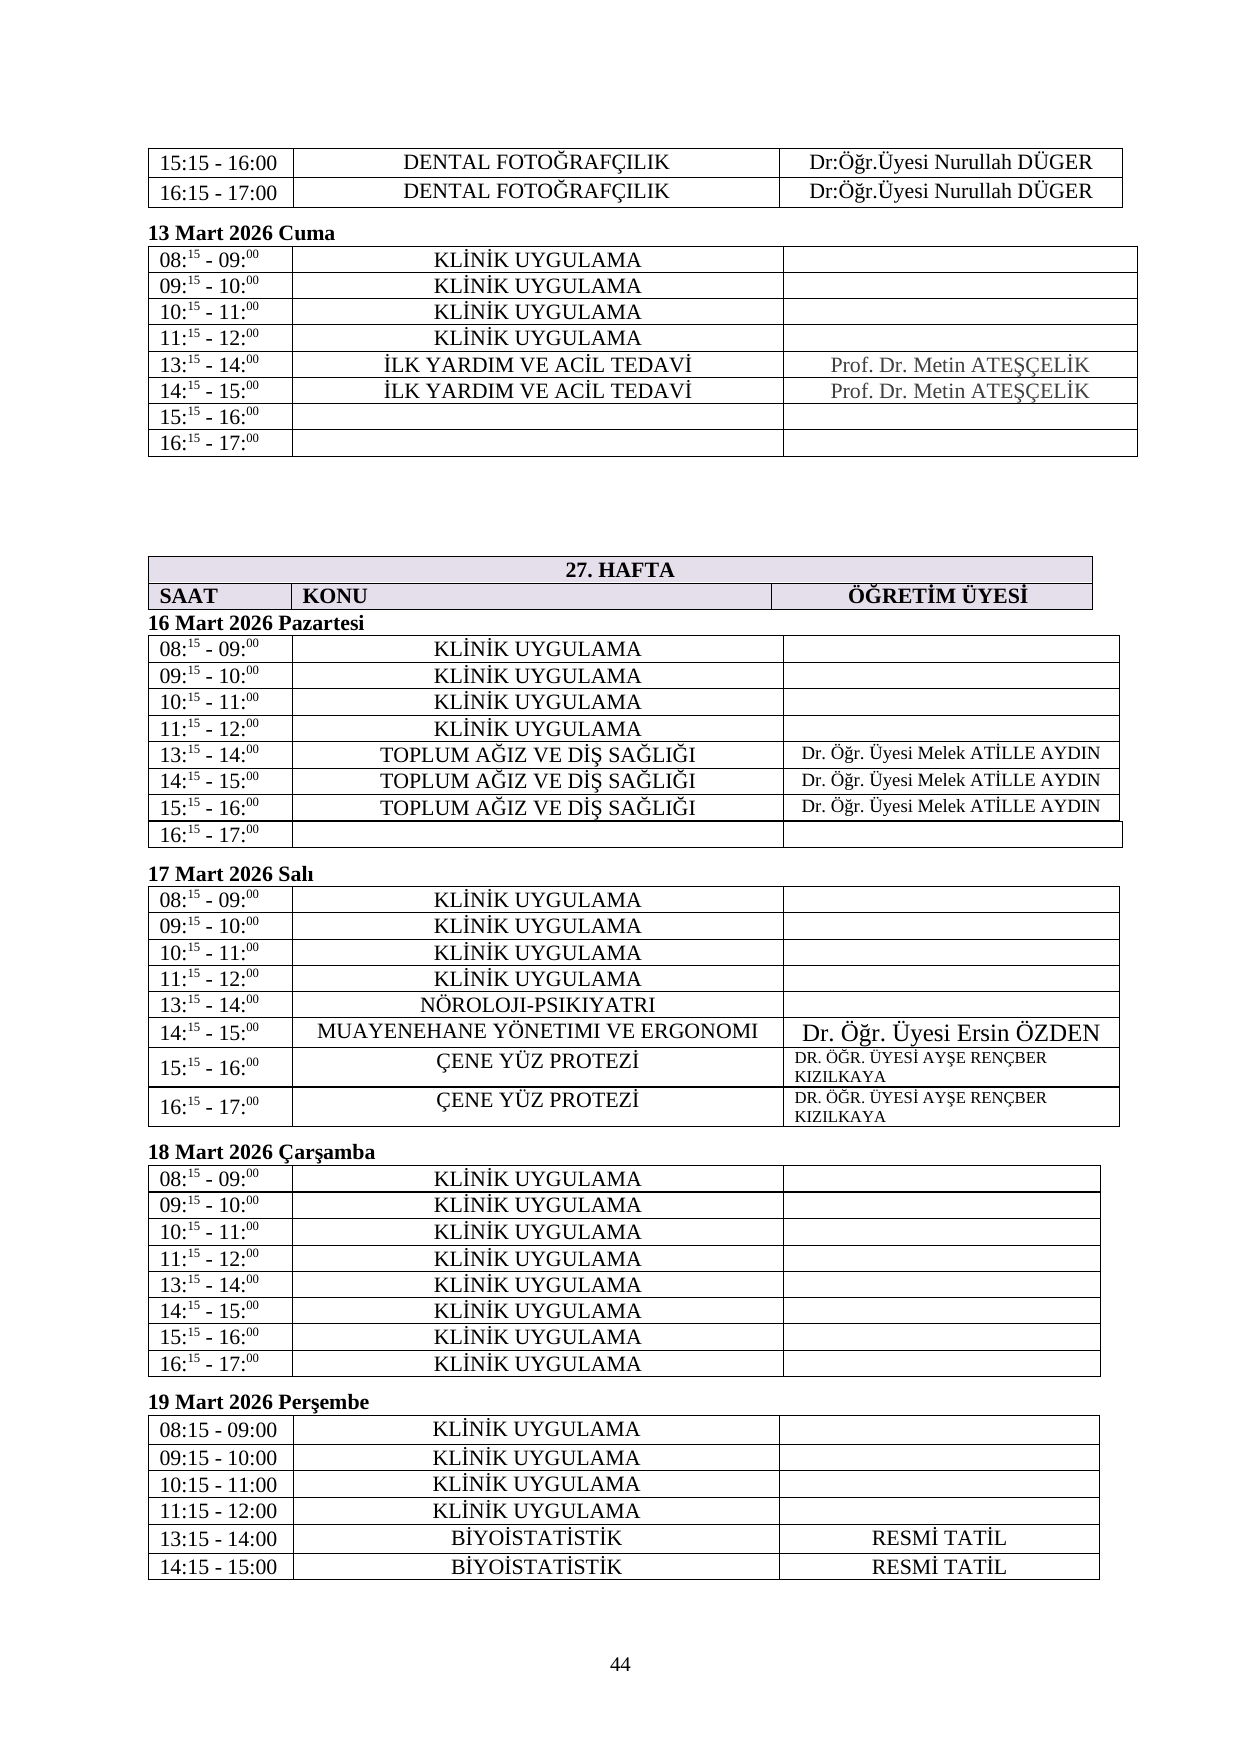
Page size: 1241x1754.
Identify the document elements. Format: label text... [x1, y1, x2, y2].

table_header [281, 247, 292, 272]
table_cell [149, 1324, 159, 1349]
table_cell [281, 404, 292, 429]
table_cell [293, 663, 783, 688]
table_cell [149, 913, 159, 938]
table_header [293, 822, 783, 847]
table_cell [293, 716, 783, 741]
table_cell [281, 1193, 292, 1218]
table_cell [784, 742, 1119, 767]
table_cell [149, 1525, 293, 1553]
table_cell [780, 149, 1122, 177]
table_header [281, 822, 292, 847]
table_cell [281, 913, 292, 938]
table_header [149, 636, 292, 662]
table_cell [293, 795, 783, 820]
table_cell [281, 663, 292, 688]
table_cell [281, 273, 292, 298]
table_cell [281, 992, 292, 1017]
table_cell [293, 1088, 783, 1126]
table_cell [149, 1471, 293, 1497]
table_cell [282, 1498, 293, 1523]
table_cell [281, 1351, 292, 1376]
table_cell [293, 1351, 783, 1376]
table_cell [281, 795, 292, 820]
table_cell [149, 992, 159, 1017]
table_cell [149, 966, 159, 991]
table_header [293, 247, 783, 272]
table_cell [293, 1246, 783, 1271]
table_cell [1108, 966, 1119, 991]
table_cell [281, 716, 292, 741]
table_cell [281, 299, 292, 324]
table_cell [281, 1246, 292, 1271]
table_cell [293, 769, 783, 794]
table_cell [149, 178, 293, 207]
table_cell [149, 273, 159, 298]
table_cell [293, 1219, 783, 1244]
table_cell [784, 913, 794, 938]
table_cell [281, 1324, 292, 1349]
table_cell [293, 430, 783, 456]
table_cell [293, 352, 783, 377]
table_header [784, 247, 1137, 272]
text 17 Mart 2026 Salı [148, 861, 1093, 886]
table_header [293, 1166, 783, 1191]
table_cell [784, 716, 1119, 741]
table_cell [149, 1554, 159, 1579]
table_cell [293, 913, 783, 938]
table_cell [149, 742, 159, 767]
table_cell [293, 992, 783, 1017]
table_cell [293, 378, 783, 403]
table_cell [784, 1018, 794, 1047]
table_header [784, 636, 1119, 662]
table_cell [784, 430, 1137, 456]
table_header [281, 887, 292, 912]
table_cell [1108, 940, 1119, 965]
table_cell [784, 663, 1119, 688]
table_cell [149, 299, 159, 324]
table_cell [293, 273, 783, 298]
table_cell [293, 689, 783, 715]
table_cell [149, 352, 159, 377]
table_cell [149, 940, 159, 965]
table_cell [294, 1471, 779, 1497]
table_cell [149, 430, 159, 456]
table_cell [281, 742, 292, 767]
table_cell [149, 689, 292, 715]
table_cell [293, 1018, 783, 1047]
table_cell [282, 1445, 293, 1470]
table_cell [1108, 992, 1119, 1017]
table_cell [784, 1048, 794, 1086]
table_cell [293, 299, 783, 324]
text 18 Mart 2026 Çarşamba [148, 1139, 1093, 1164]
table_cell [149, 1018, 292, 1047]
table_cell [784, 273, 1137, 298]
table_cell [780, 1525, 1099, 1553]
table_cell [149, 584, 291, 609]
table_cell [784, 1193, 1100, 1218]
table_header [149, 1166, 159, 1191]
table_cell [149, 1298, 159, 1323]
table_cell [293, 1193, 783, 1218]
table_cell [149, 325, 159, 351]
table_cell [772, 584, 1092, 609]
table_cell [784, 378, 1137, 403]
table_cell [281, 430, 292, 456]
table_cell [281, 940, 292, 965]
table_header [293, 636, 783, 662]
text 16 Mart 2026 Pazartesi [148, 610, 1093, 635]
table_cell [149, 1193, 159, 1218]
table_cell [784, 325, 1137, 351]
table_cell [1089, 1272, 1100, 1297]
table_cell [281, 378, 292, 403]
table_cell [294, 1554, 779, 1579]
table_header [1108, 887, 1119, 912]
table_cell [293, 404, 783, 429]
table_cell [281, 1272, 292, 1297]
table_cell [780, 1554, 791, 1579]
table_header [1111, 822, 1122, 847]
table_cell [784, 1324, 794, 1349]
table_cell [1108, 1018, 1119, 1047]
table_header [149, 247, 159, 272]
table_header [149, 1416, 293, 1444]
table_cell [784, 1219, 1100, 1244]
text 13 Mart 2026 Cuma [148, 220, 1093, 246]
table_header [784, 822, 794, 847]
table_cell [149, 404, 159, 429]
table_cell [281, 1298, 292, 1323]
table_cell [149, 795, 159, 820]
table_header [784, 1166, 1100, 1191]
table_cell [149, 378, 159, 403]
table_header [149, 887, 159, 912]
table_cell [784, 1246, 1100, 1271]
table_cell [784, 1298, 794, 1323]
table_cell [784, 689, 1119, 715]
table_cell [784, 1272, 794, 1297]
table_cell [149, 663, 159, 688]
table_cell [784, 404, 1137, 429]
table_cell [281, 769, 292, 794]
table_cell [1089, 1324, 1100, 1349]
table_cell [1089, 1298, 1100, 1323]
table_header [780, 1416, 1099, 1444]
text 19 Mart 2026 Perşembe [148, 1389, 1093, 1414]
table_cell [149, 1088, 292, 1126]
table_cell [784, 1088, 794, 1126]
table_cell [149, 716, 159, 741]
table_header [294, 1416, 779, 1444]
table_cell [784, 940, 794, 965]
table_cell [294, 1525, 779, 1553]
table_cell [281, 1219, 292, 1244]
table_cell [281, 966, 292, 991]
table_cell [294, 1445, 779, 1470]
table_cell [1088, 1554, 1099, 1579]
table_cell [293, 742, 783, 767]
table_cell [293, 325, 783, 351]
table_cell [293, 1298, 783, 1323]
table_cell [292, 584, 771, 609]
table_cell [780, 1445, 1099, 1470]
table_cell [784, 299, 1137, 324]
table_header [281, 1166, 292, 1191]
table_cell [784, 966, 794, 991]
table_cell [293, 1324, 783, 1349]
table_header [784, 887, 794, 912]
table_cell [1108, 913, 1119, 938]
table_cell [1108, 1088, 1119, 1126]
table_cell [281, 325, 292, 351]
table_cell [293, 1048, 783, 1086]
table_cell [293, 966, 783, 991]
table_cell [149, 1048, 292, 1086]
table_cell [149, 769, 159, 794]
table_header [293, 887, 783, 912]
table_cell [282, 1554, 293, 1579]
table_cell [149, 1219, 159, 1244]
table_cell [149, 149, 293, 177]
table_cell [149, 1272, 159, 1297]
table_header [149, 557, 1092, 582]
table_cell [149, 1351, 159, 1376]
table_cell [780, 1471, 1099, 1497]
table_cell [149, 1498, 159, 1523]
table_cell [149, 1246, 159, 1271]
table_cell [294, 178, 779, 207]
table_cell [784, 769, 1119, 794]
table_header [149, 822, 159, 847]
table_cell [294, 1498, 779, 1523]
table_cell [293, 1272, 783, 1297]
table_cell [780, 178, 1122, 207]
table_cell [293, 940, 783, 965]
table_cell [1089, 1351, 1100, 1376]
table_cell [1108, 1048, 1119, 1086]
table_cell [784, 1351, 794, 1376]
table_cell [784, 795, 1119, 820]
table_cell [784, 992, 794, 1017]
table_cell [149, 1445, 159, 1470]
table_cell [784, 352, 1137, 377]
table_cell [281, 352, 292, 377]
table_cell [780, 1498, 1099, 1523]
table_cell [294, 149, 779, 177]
